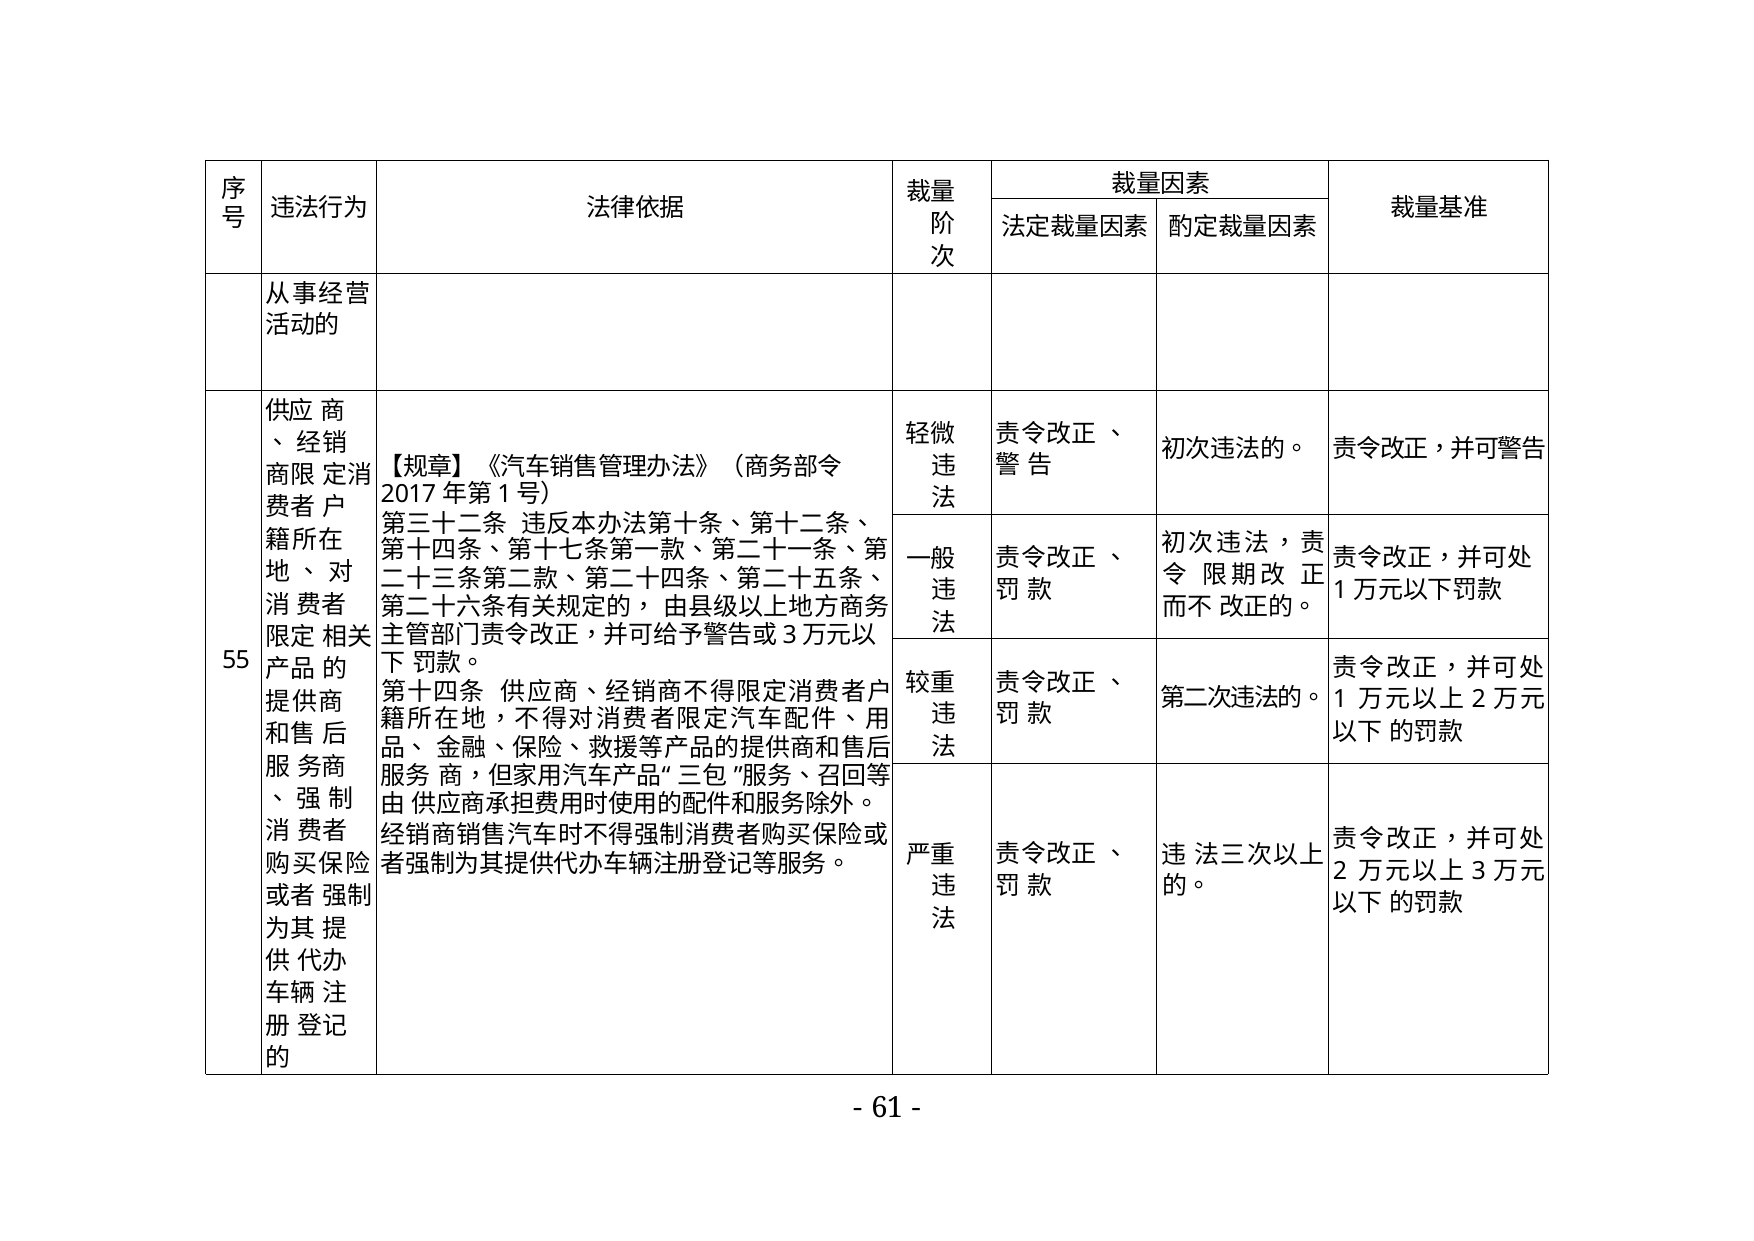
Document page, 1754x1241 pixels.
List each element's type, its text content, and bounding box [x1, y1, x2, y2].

table_cell 55 [206, 391, 261, 1074]
table_cell 第二次违法的。 [1157, 639, 1328, 763]
table_cell [206, 274, 261, 390]
table_header 裁量基准 [1329, 161, 1548, 273]
table_cell 责令改正 、罚 款 [992, 764, 1156, 1074]
table_cell 初次违法，责令 限期改 正 而不 改正的。 [1157, 515, 1328, 638]
table_header 法律依据 [377, 161, 892, 273]
table_header 裁量因素 [992, 161, 1328, 198]
table_cell [893, 274, 991, 390]
table_cell 【规章】《汽车销售管理办法》（商务部令2017 年第1号） 第三十二条 违反本办法第十条、第十二条、 第十四条、第十七条第一款、第二十一条、第 二十三条第二款、第二十四条、第二十五条、 第二十六条有关规定的， 由县级以上地方商务 主管部门责令改正，并可给予警告或3万元以下 罚款。 第十四条 供应商、经销商不得限定消费者户 籍所在地，不得对消费者限定汽车配件、用品、 金融、保险、救援等产品的提供商和售后服务 商，但家用汽车产品“ 三包 ”服务、召回等由 供应商承担费用时使用的配件和服务除外。 经销商销售汽车时不得强制消费者购买保险或 者强制为其提供代办车辆注册登记等服务。 [377, 391, 892, 1074]
table_cell 严重违 法 [893, 764, 991, 1074]
table_cell 供应 商 、 经销 商限 定消 费者 户籍所在 地 、 对消 费者 限定 相关 产品 的提供商 和售 后服 务商 、 强 制消 费者 购买保险 或者 强制 为其 提供 代办 车辆 注册 登记 的 [262, 391, 376, 1074]
table_cell 责令改正，并可警告 [1329, 391, 1548, 514]
table_cell 酌定裁量因素 [1157, 199, 1328, 273]
table_cell 违 法三次以上 的。 [1157, 764, 1328, 1074]
table_cell 一般违 法 [893, 515, 991, 638]
table_cell 责令改正 、警 告 [992, 391, 1156, 514]
table_header 序号 [206, 161, 261, 273]
table_cell 责令改正 、罚 款 [992, 515, 1156, 638]
table_cell 初次违法的。 [1157, 391, 1328, 514]
table_header 违法行为 [262, 161, 376, 273]
table_cell [1329, 274, 1548, 390]
table_cell [1157, 274, 1328, 390]
table_header 裁量阶 次 [893, 161, 991, 273]
table_cell 责令改正 、罚 款 [992, 639, 1156, 763]
table_cell 责令改正，并可处1 万元以上2万元以下 的罚款 [1329, 639, 1548, 763]
table_cell 较重违 法 [893, 639, 991, 763]
table_cell 责令改正，并可处2 万元以上3万元以下 的罚款 [1329, 764, 1548, 1074]
table_cell 从事经营 活动的 [262, 274, 376, 390]
table_cell [377, 274, 892, 390]
table_cell 责令改正，并可处1 万元以下罚款 [1329, 515, 1548, 638]
table_cell 轻微违 法 [893, 391, 991, 514]
table_cell [992, 274, 1156, 390]
table_cell 法定裁量因素 [992, 199, 1156, 273]
